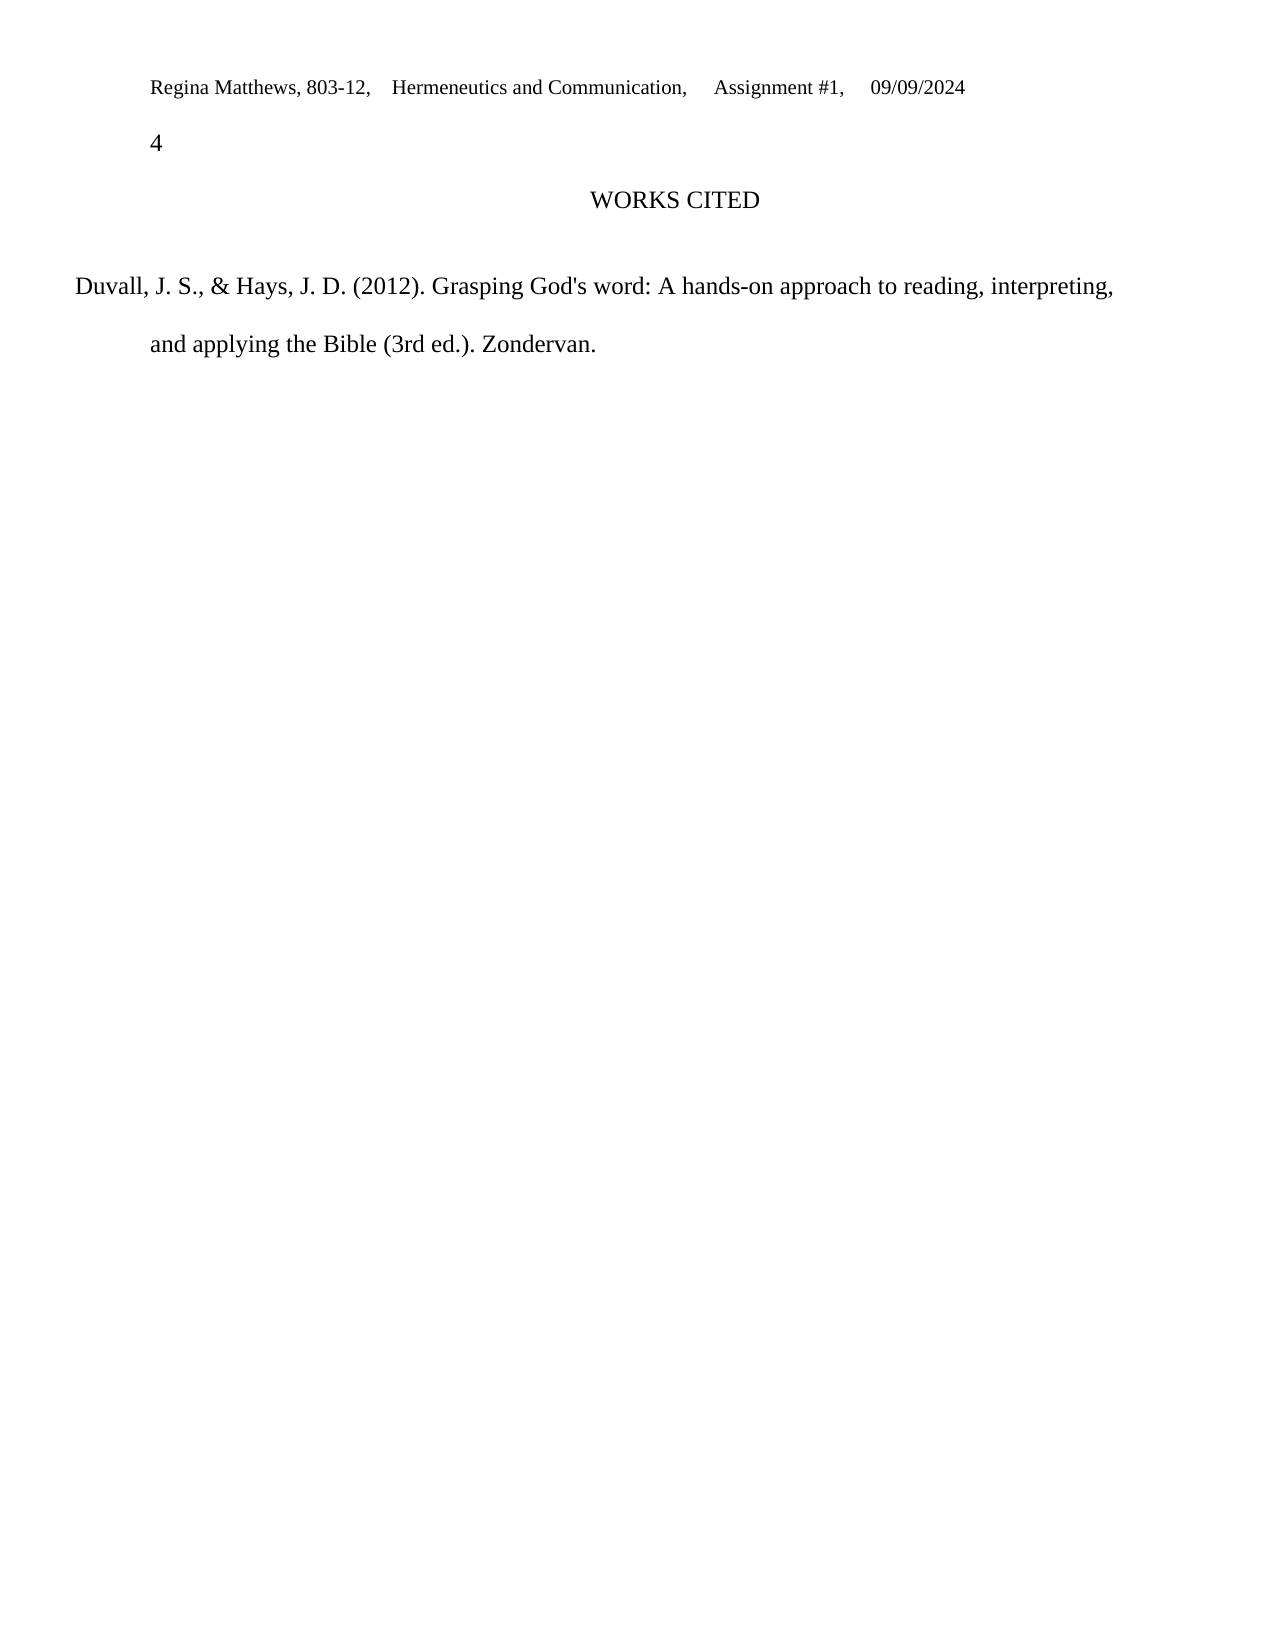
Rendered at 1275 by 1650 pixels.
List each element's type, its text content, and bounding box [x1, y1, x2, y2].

text WORKS CITED [150, 185, 1125, 214]
text Duvall, J. S., & Hays, J. D. (2012). Grasping God's word: A hands-on approach to reading, interpreting, and applying the Bible (3rd ed.). Zondervan. [75, 271, 1125, 358]
